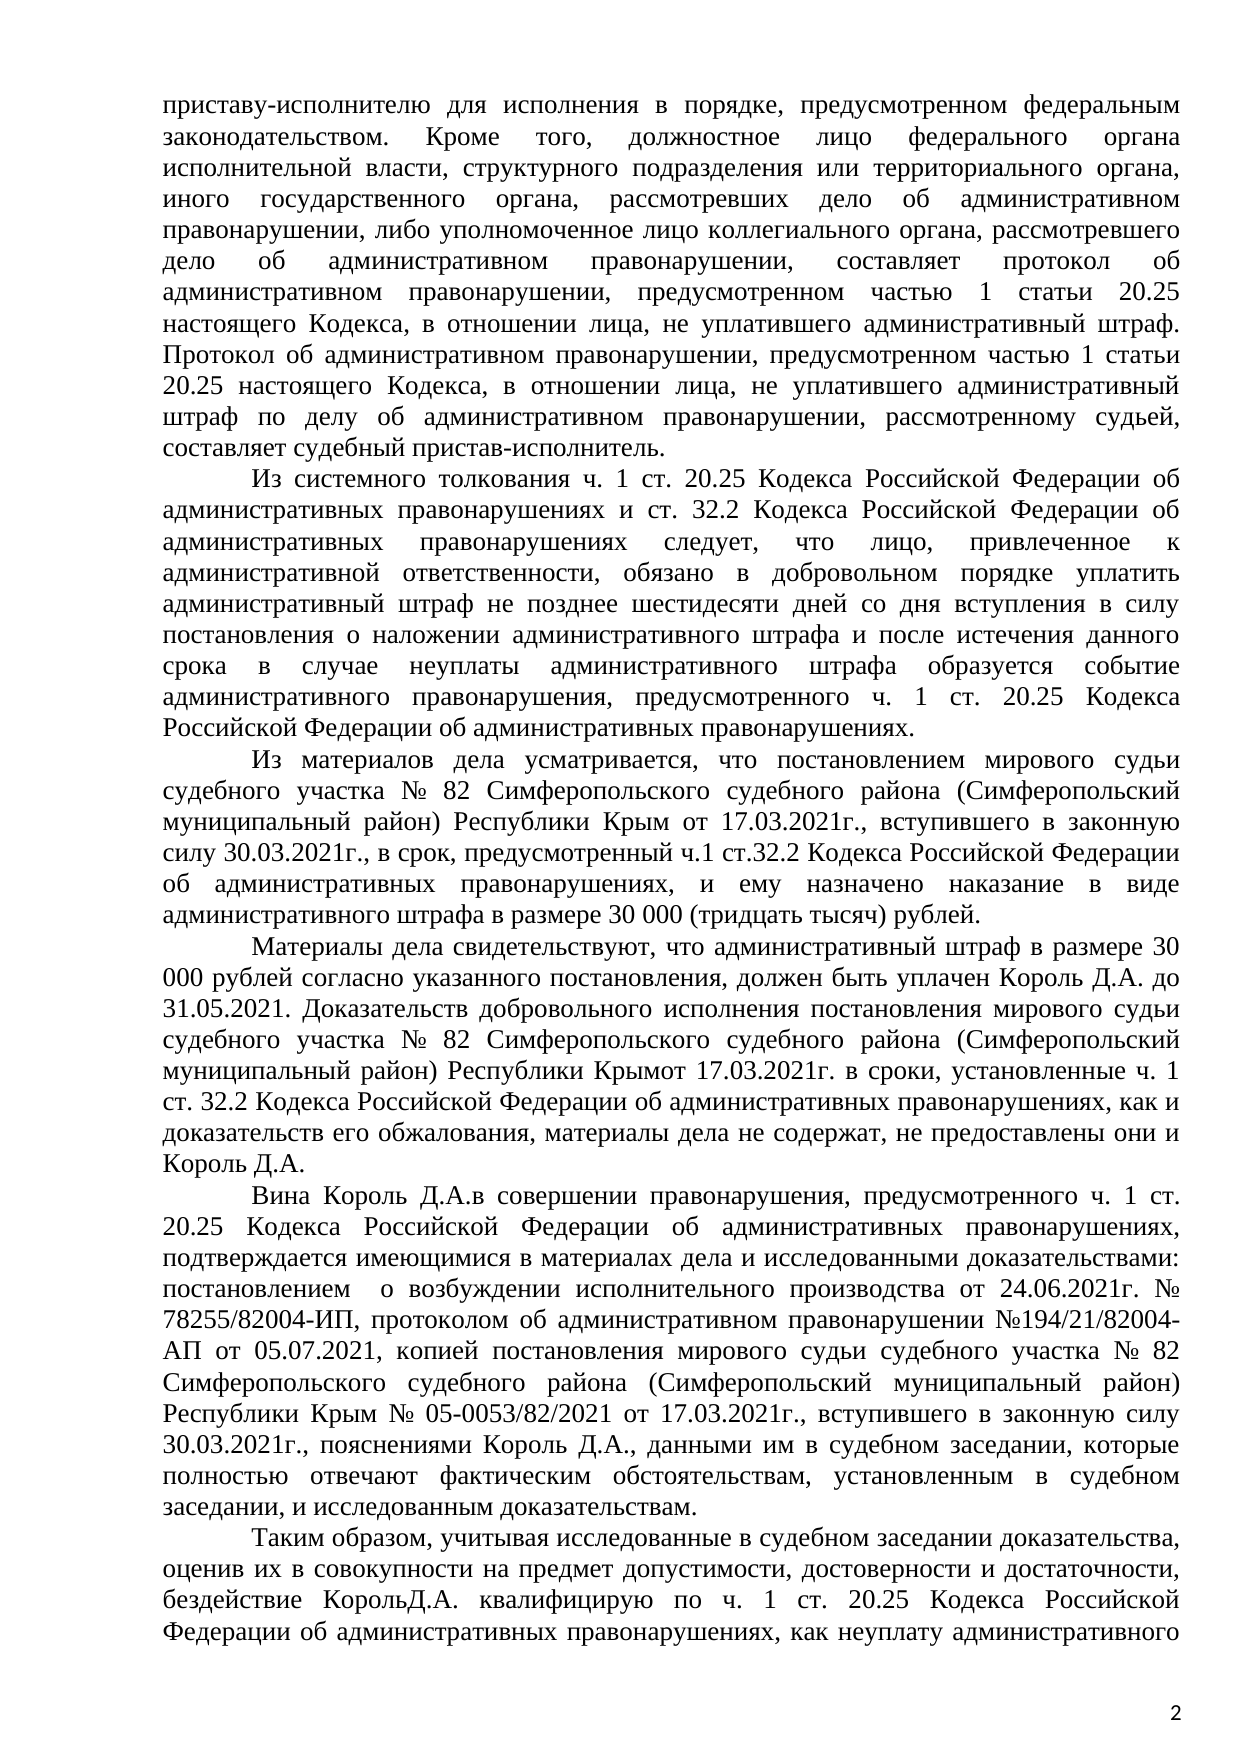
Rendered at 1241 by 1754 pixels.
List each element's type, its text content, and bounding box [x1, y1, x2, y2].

text Из системного толкования ч. 1 ст. 20.25 Кодекса Российской Федерации об административных правонарушениях и ст. 32.2 Кодекса Российской Федерации об административных правонарушениях следует, что лицо, привлеченное к административной ответственности, обязано в добровольном порядке уплатить административный штраф не позднее шестидесяти дней со дня вступления в силу постановления о наложении административного штрафа и после истечения данного срока в случае неуплаты административного штрафа образуется событие административного правонарушения, предусмотренного ч. 1 ст. 20.25 Кодекса Российской Федерации об административных правонарушениях. [162, 462, 1181, 743]
text Из материалов дела усматривается, что постановлением мирового судьи судебного участка № 82 Симферопольского судебного района (Симферопольский муниципальный район) Республики Крым от 17.03.2021г., вступившего в законную силу 30.03.2021г., в срок, предусмотренный ч.1 ст.32.2 Кодекса Российской Федерации об административных правонарушениях, и ему назначено наказание в виде административного штрафа в размере 30 000 (тридцать тысяч) рублей. [162, 743, 1181, 929]
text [162, 89, 1181, 462]
text Вина Король Д.А.в совершении правонарушения, предусмотренного ч. 1 ст. 20.25 Кодекса Российской Федерации об административных правонарушениях, подтверждается имеющимися в материалах дела и исследованными доказательствами: постановлением о возбуждении исполнительного производства от 24.06.2021г. № 78255/82004-ИП, протоколом об административном правонарушении №194/21/82004-АП от 05.07.2021, копией постановления мирового судьи судебного участка № 82 Симферопольского судебного района (Симферопольский муниципальный район) Республики Крым № 05-0053/82/2021 от 17.03.2021г., вступившего в законную силу 30.03.2021г., пояснениями Король Д.А., данными им в судебном заседании, которые полностью отвечают фактическим обстоятельствам, установленным в судебном заседании, и исследованным доказательствам. [162, 1179, 1181, 1521]
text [162, 1521, 1181, 1646]
text Материалы дела свидетельствуют, что административный штраф в размере 30 000 рублей согласно указанного постановления, должен быть уплачен Король Д.А. до 31.05.2021. Доказательств добровольного исполнения постановления мирового судьи судебного участка № 82 Симферопольского судебного района (Симферопольский муниципальный район) Республики Крымот 17.03.2021г. в сроки, установленные ч. 1 ст. 32.2 Кодекса Российской Федерации об административных правонарушениях, как и доказательств его обжалования, материалы дела не содержат, не предоставлены они и Король Д.А. [162, 929, 1181, 1179]
